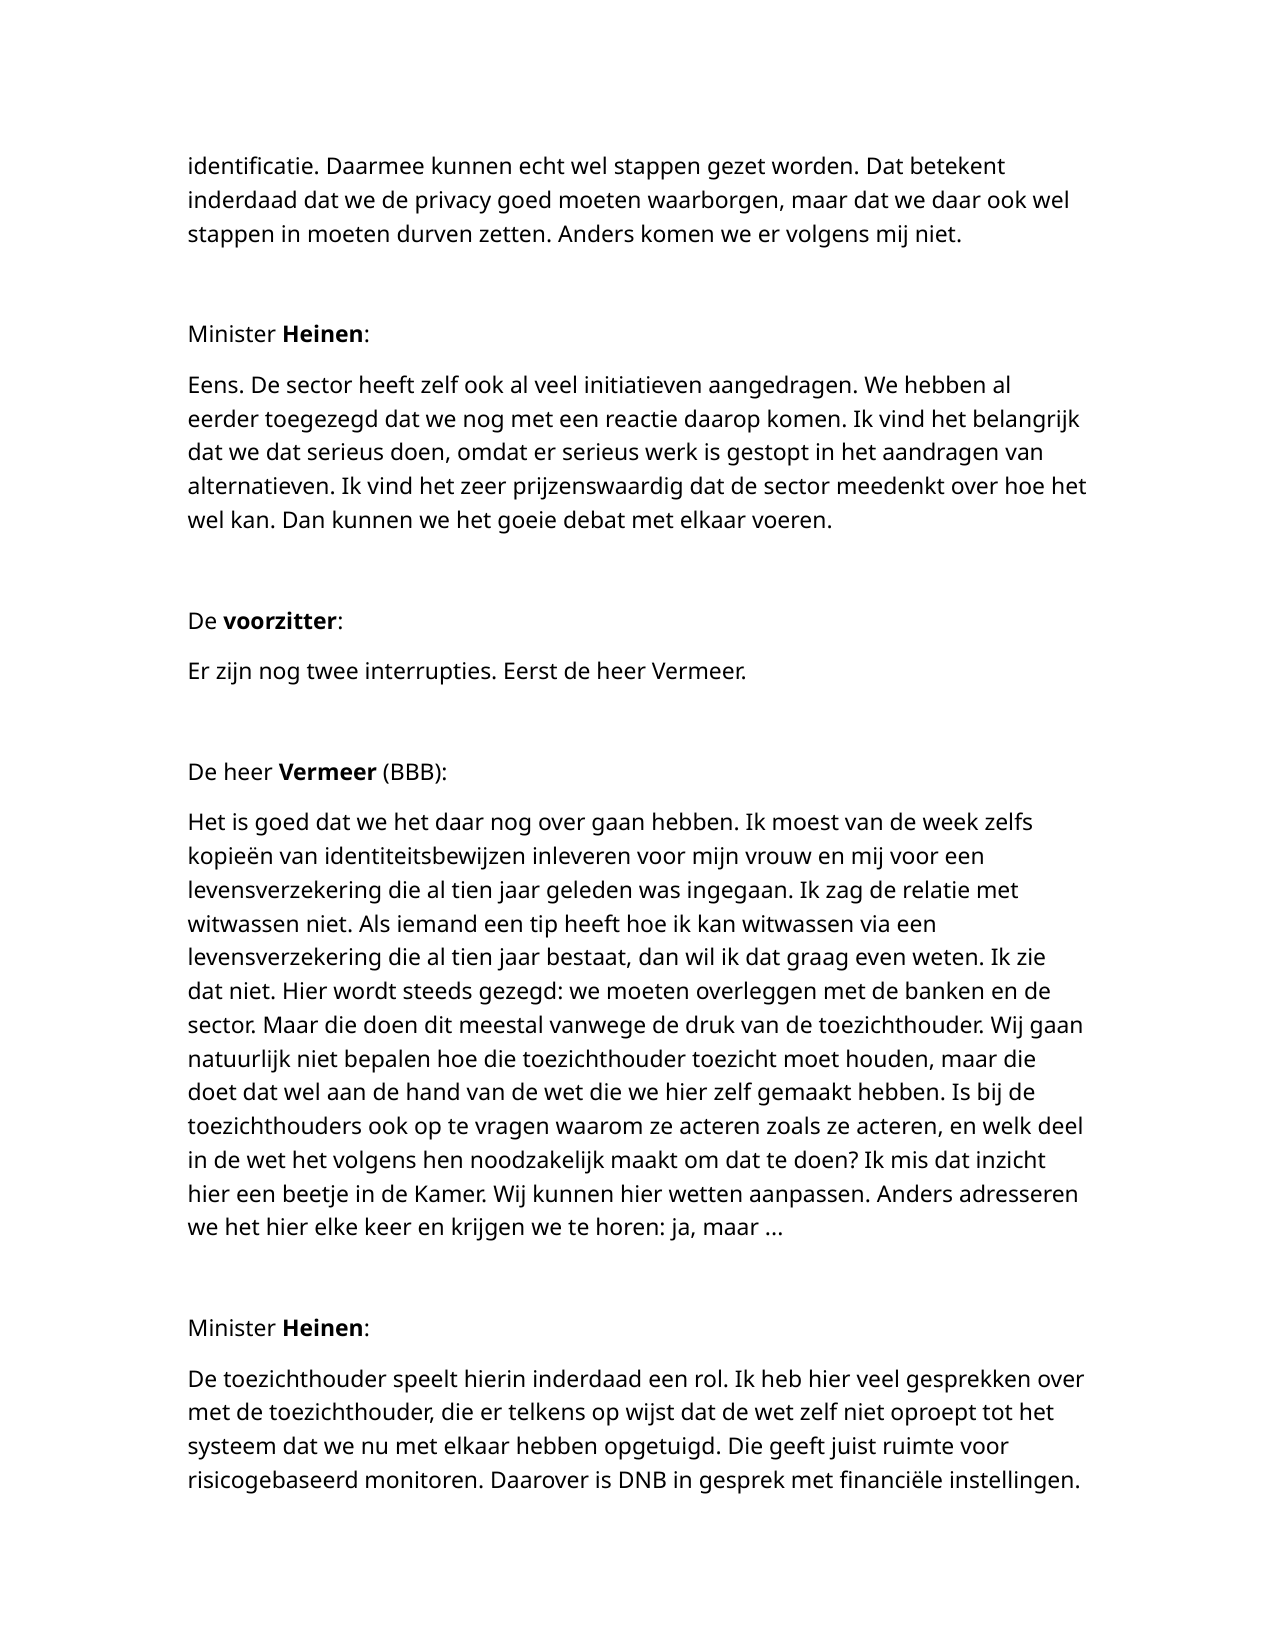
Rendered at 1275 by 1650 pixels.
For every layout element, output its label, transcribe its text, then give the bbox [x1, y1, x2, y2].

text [187, 150, 1087, 249]
text Minister Heinen: [187, 318, 1087, 349]
text De voorzitter: [187, 604, 1087, 636]
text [187, 1362, 1087, 1495]
text Het is goed dat we het daar nog over gaan hebben. Ik moest van de week zelfs kopieën van identiteitsbewijzen inleveren voor mijn vrouw en mij voor een levensverzekering die al tien jaar geleden was ingegaan. Ik zag de relatie met witwassen niet. Als iemand een tip heeft hoe ik kan witwassen via een levensverzekering die al tien jaar bestaat, dan wil ik dat graag even weten. Ik zie dat niet. Hier wordt steeds gezegd: we moeten overleggen met de banken en de sector. Maar die doen dit meestal vanwege de druk van de toezichthouder. Wij gaan natuurlijk niet bepalen hoe die toezichthouder toezicht moet houden, maar die doet dat wel aan de hand van de wet die we hier zelf gemaakt hebben. Is bij de toezichthouders ook op te vragen waarom ze acteren zoals ze acteren, en welk deel in de wet het volgens hen noodzakelijk maakt om dat te doen? Ik mis dat inzicht hier een beetje in de Kamer. Wij kunnen hier wetten aanpassen. Anders adresseren we het hier elke keer en krijgen we te horen: ja, maar ... [187, 806, 1087, 1242]
text Er zijn nog twee interrupties. Eerst de heer Vermeer. [187, 655, 1087, 686]
text Eens. De sector heeft zelf ook al veel initiatieven aangedragen. We hebben al eerder toegezegd dat we nog met een reactie daarop komen. Ik vind het belangrijk dat we dat serieus doen, omdat er serieus werk is gestopt in het aandragen van alternatieven. Ik vind het zeer prijzenswaardig dat de sector meedenkt over hoe het wel kan. Dan kunnen we het goeie debat met elkaar voeren. [187, 369, 1087, 535]
text Minister Heinen: [187, 1312, 1087, 1343]
text De heer Vermeer (BBB): [187, 756, 1087, 787]
